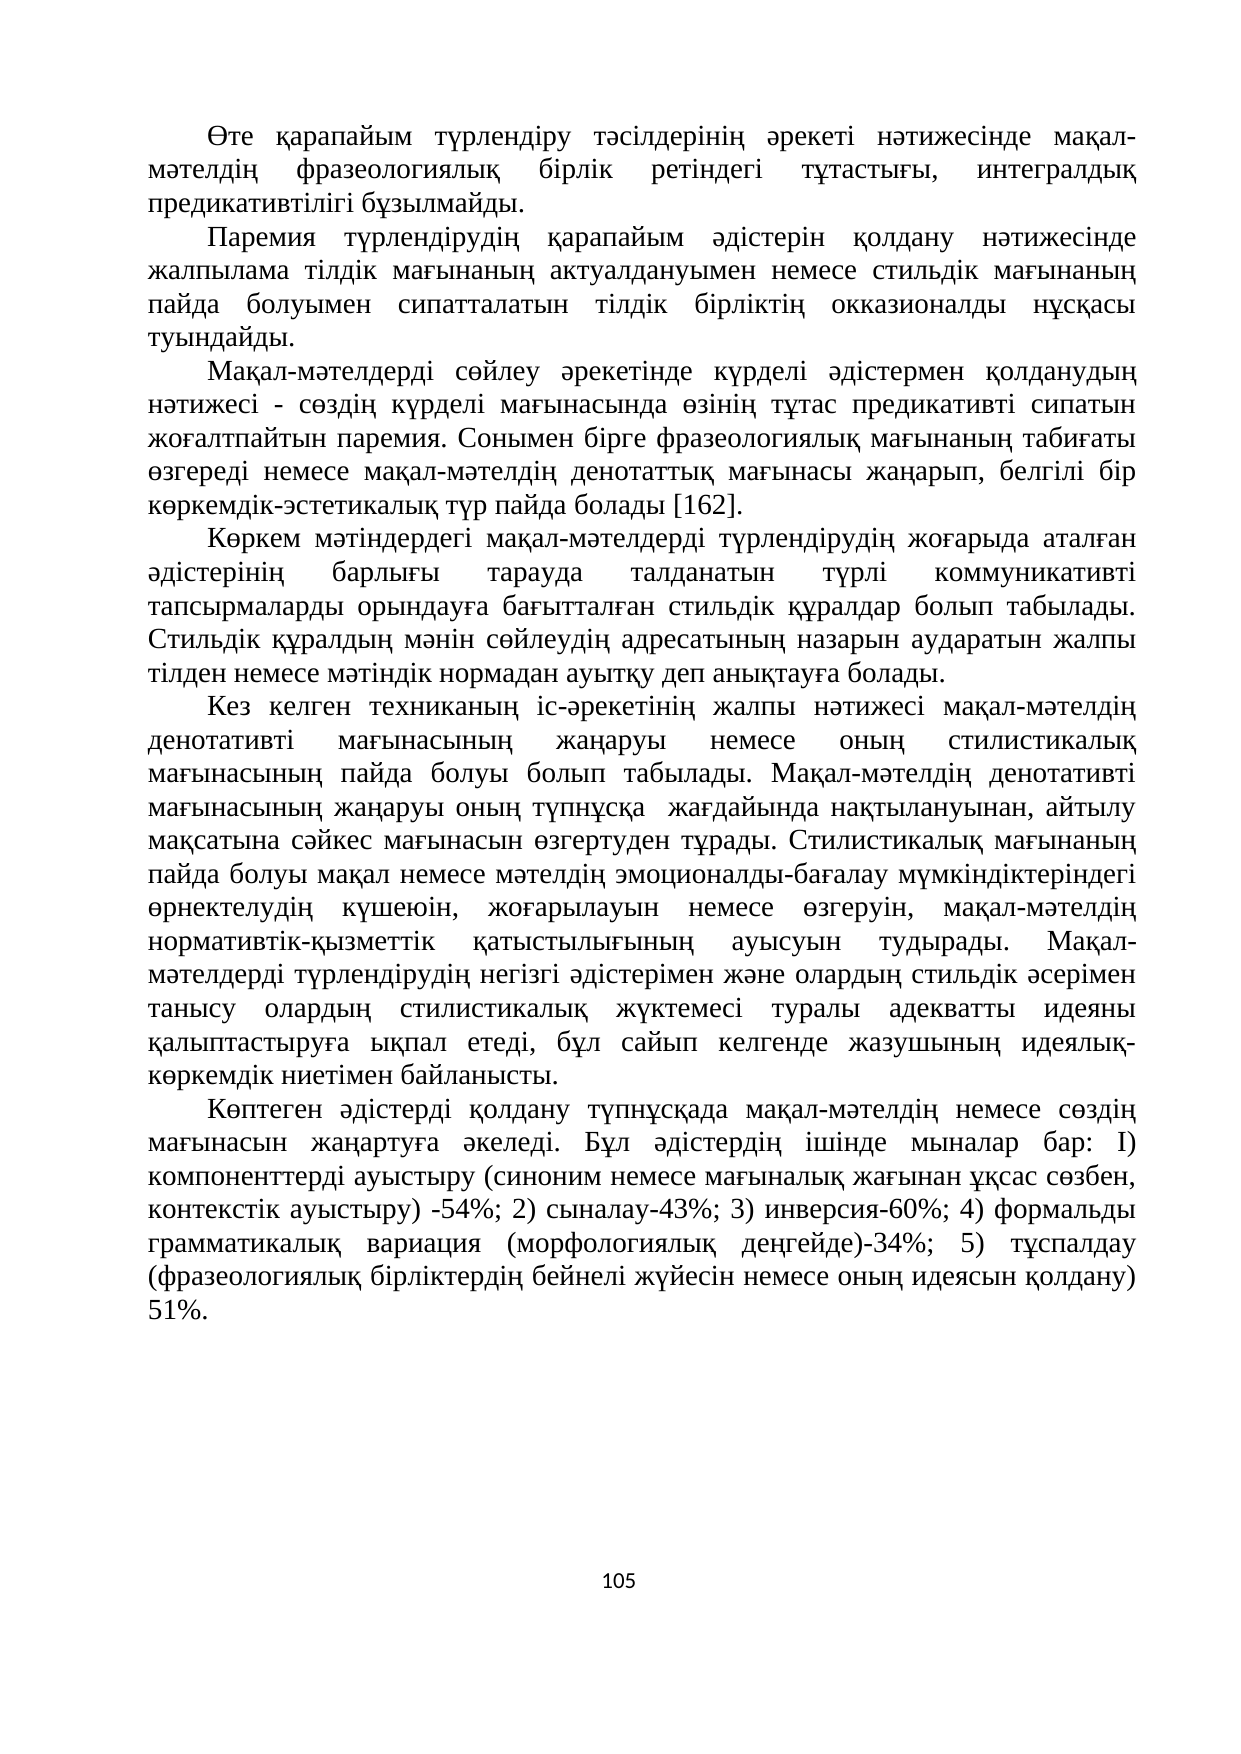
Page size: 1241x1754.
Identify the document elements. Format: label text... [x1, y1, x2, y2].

text Көркем мәтіндердегі мақал-мәтелдерді түрлендірудің жоғарыда аталған әдістерінің барлығы тарауда талданатын түрлі коммуникативті тапсырмаларды орындауға бағытталған стильдік құралдар болып табылады. Стильдік құралдың мәнін сөйлеудің адресатының назарын аударатын жалпы тілден немесе мәтіндік нормадан ауытқу деп анықтауға болады. [148, 521, 1137, 688]
text Көптеген әдістерді қолдану түпнұсқада мақал-мәтелдің немесе сөздің мағынасын жаңартуға әкеледі. Бұл әдістердің ішінде мыналар бар: I) компоненттерді ауыстыру (синоним немесе мағыналық жағынан ұқсас сөзбен, контекстік ауыстыру) -54%; 2) сыналау-43%; 3) инверсия-60%; 4) формальды грамматикалық вариация (морфологиялық деңгейде)-34%; 5) тұспалдау (фразеологиялық бірліктердің бейнелі жүйесін немесе оның идеясын қолдану) 51%. [148, 1091, 1137, 1326]
text Мақал-мәтелдерді сөйлеу әрекетінде күрделі әдістермен қолданудың нәтижесі - сөздің күрделі мағынасында өзінің тұтас предикативті сипатын жоғалтпайтын паремия. Сонымен бірге фразеологиялық мағынаның табиғаты өзгереді немесе мақал-мәтелдің денотаттық мағынасы жаңарып, белгілі бір көркемдік-эстетикалық түр пайда болады [162]. [148, 353, 1137, 521]
text Өте қарапайым түрлендіру тәсілдерінің әрекеті нәтижесінде мақал-мәтелдің фразеологиялық бірлік ретіндегі тұтастығы, интегралдық предикативтілігі бұзылмайды. [148, 118, 1137, 219]
text Кез келген техниканың іс-әрекетінің жалпы нәтижесі мақал-мәтелдің денотативті мағынасының жаңаруы немесе оның стилистикалық мағынасының пайда болуы болып табылады. Мақал-мәтелдің денотативті мағынасының жаңаруы оның түпнұсқа жағдайында нақтылануынан, айтылу мақсатына сәйкес мағынасын өзгертуден тұрады. Стилистикалық мағынаның пайда болуы мақал немесе мәтелдің эмоционалды-бағалау мүмкіндіктеріндегі өрнектелудің күшеюін, жоғарылауын немесе өзгеруін, мақал-мәтелдің нормативтік-қызметтік қатыстылығының ауысуын тудырады. Мақал-мәтелдерді түрлендірудің негізгі әдістерімен және олардың стильдік әсерімен танысу олардың стилистикалық жүктемесі туралы адекватты идеяны қалыптастыруға ықпал етеді, бұл сайып келгенде жазушының идеялық-көркемдік ниетімен байланысты. [148, 688, 1137, 1091]
text Паремия түрлендірудің қарапайым әдістерін қолдану нәтижесінде жалпылама тілдік мағынаның актуалдануымен немесе стильдік мағынаның пайда болуымен сипатталатын тілдік бірліктің окказионалды нұсқасы туындайды. [148, 219, 1137, 353]
